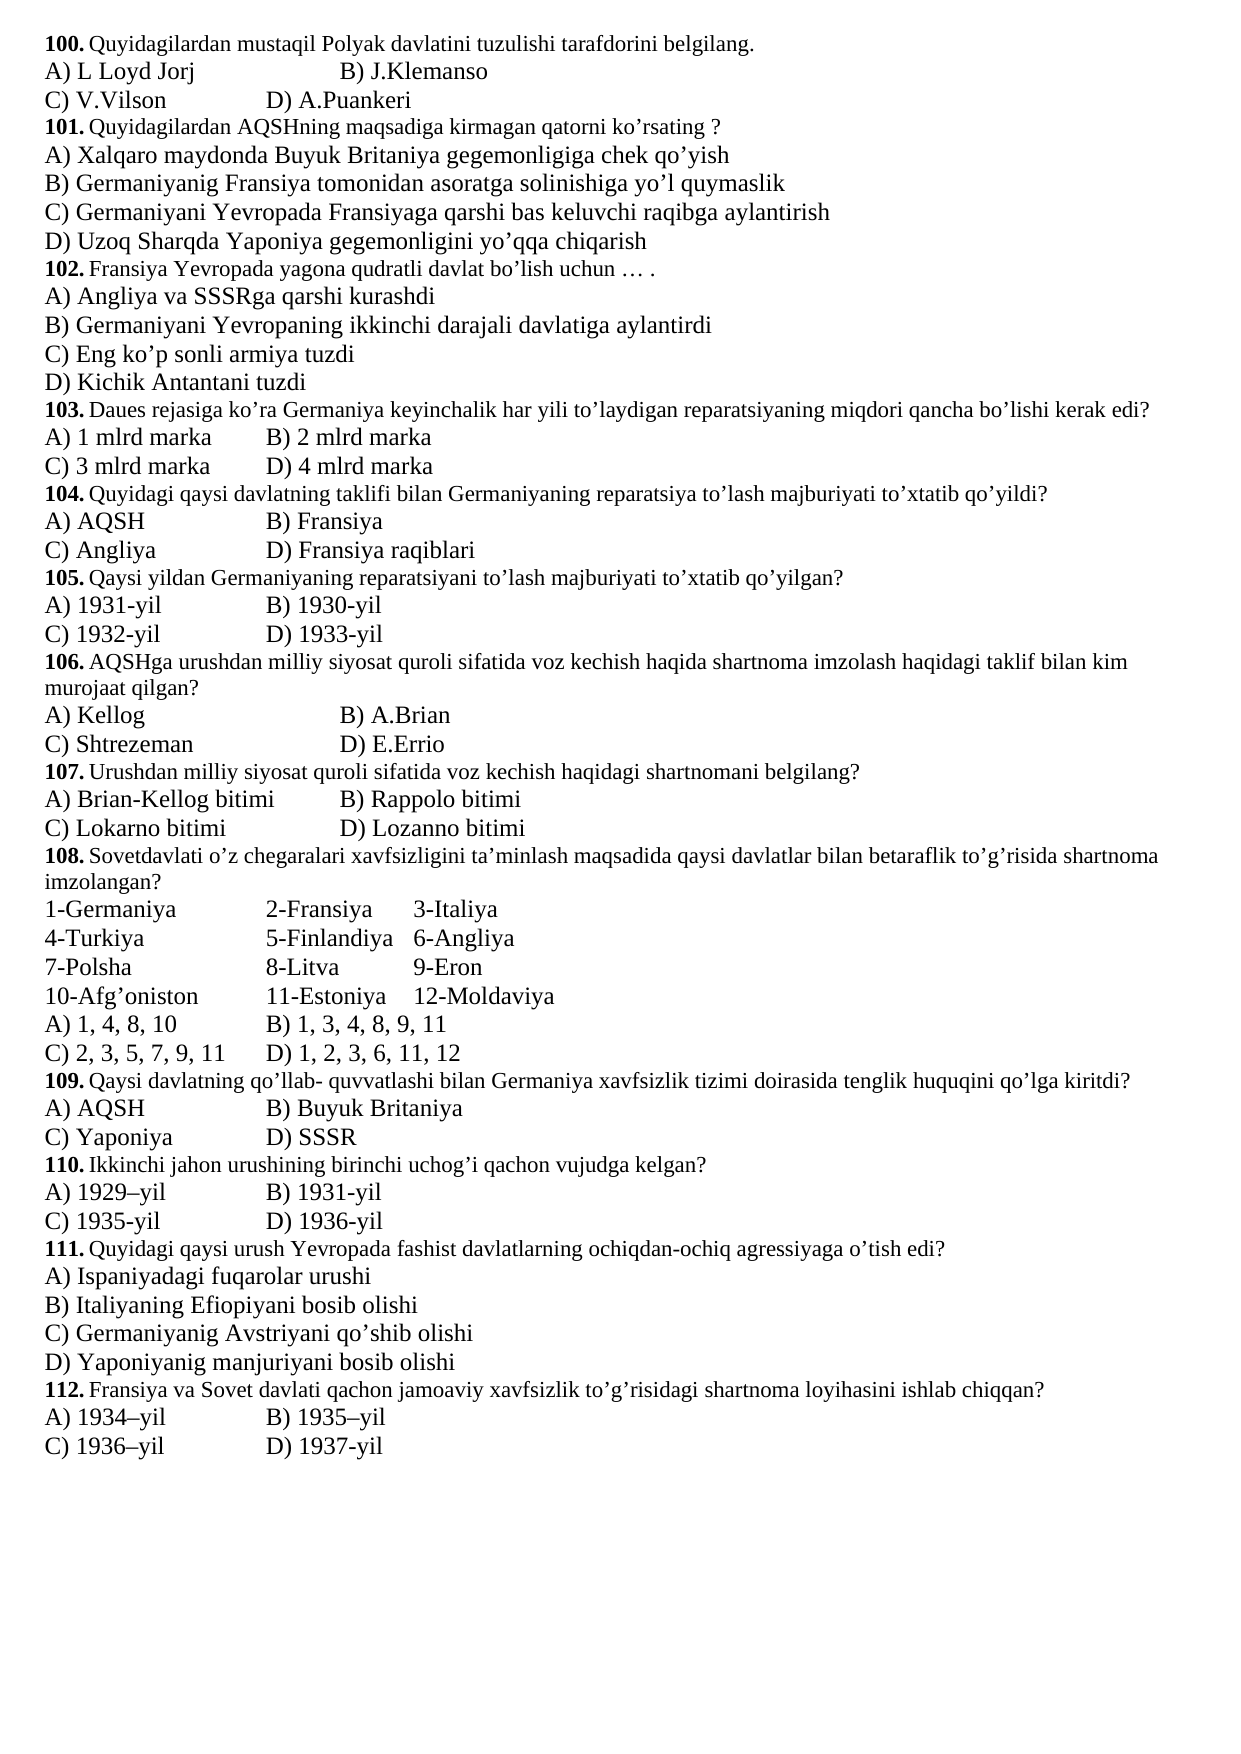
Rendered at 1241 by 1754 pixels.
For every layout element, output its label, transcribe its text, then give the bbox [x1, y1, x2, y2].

list Fransiya Yevropada yagona qudratli davlat bo’lish uchun … . [44, 255, 1196, 281]
list Daues rejasiga ko’ra Germaniya keyinchalik har yili to’laydigan reparatsiyaning miqdori qancha bo’lishi kerak edi? [44, 396, 1196, 422]
list Quyidagi qaysi urush Yevropada fashist davlatlarning ochiqdan-ochiq agressiyaga o’tish edi? [44, 1235, 1196, 1261]
text A) AQSH B) Buyuk Britaniya [44, 1093, 1196, 1122]
text C) V.Vilson D) A.Puankeri [44, 85, 1196, 113]
text 4-Turkiya 5-Finlandiya 6-Angliya [44, 923, 1196, 952]
text D) Uzoq Sharqda Yaponiya gegemonligini yo’qqa chiqarish [44, 226, 1196, 255]
list Qaysi yildan Germaniyaning reparatsiyani to’lash majburiyati to’xtatib qo’yilgan? [44, 564, 1196, 590]
text A) Xalqaro maydonda Buyuk Britaniya gegemonligiga chek qo’yish [44, 140, 1196, 168]
text A) 1 mlrd marka B) 2 mlrd marka [44, 422, 1196, 451]
text D) Kichik Antantani tuzdi [44, 367, 1196, 396]
list Sovetdavlati o’z chegaralari xavfsizligini ta’minlash maqsadida qaysi davlatlar bilan betaraflik to’g’risida shartnoma imzolangan? [44, 842, 1196, 894]
text C) Yaponiya D) SSSR [44, 1122, 1196, 1151]
text C) Angliya D) Fransiya raqiblari [44, 535, 1196, 564]
text A) Brian-Kellog bitimi B) Rappolo bitimi [44, 784, 1196, 813]
text A) L Loyd Jorj B) J.Klemanso [44, 56, 1196, 85]
list Quyidagilardan AQSHning maqsadiga kirmagan qatorni ko’rsating ? [44, 113, 1196, 140]
text C) Shtrezeman D) E.Errio [44, 729, 1196, 758]
text 10-Afg’oniston 11-Estoniya 12-Moldaviya [44, 981, 1196, 1009]
text A) 1929–yil B) 1931-yil [44, 1177, 1196, 1206]
list Ikkinchi jahon urushining birinchi uchog’i qachon vujudga kelgan? [44, 1151, 1196, 1177]
list Fransiya va Sovet davlati qachon jamoaviy xavfsizlik to’g’risidagi shartnoma loyihasini ishlab chiqqan? [44, 1376, 1196, 1402]
text A) Angliya va SSSRga qarshi kurashdi [44, 281, 1196, 310]
text C) Germaniyanig Avstriyani qo’shib olishi [44, 1318, 1196, 1347]
text B) Germaniyani Yevropaning ikkinchi darajali davlatiga aylantirdi [44, 310, 1196, 339]
list AQSHga urushdan milliy siyosat quroli sifatida voz kechish haqida shartnoma imzolash haqidagi taklif bilan kim murojaat qilgan? [44, 648, 1196, 700]
text C) Germaniyani Yevropada Fransiyaga qarshi bas keluvchi raqibga aylantirish [44, 197, 1196, 226]
text D) Yaponiyanig manjuriyani bosib olishi [44, 1347, 1196, 1376]
text A) 1934–yil B) 1935–yil [44, 1402, 1196, 1431]
text 7-Polsha 8-Litva 9-Eron [44, 952, 1196, 981]
text C) 1936–yil D) 1937-yil [44, 1431, 1196, 1460]
text C) 1935-yil D) 1936-yil [44, 1206, 1196, 1235]
text B) Germaniyanig Fransiya tomonidan asoratga solinishiga yo’l quymaslik [44, 168, 1196, 197]
text C) 3 mlrd marka D) 4 mlrd marka [44, 451, 1196, 480]
text A) Ispaniyadagi fuqarolar urushi [44, 1261, 1196, 1290]
text A) AQSH B) Fransiya [44, 506, 1196, 535]
text C) Eng ko’p sonli armiya tuzdi [44, 339, 1196, 367]
list Qaysi davlatning qo’llab- quvvatlashi bilan Germaniya xavfsizlik tizimi doirasida tenglik huquqini qo’lga kiritdi? [44, 1067, 1196, 1093]
text C) 1932-yil D) 1933-yil [44, 619, 1196, 648]
text A) 1, 4, 8, 10 B) 1, 3, 4, 8, 9, 11 [44, 1009, 1196, 1038]
text A) 1931-yil B) 1930-yil [44, 590, 1196, 619]
text C) Lokarno bitimi D) Lozanno bitimi [44, 813, 1196, 842]
list Urushdan milliy siyosat quroli sifatida voz kechish haqidagi shartnomani belgilang? [44, 758, 1196, 784]
list Quyidagi qaysi davlatning taklifi bilan Germaniyaning reparatsiya to’lash majburiyati to’xtatib qo’yildi? [44, 480, 1196, 506]
text A) Kellog B) A.Brian [44, 700, 1196, 729]
list Quyidagilardan mustaqil Polyak davlatini tuzulishi tarafdorini belgilang. [44, 29, 1196, 56]
text B) Italiyaning Efiopiyani bosib olishi [44, 1290, 1196, 1318]
text 1-Germaniya 2-Fransiya 3-Italiya [44, 894, 1196, 923]
text C) 2, 3, 5, 7, 9, 11 D) 1, 2, 3, 6, 11, 12 [44, 1038, 1196, 1067]
